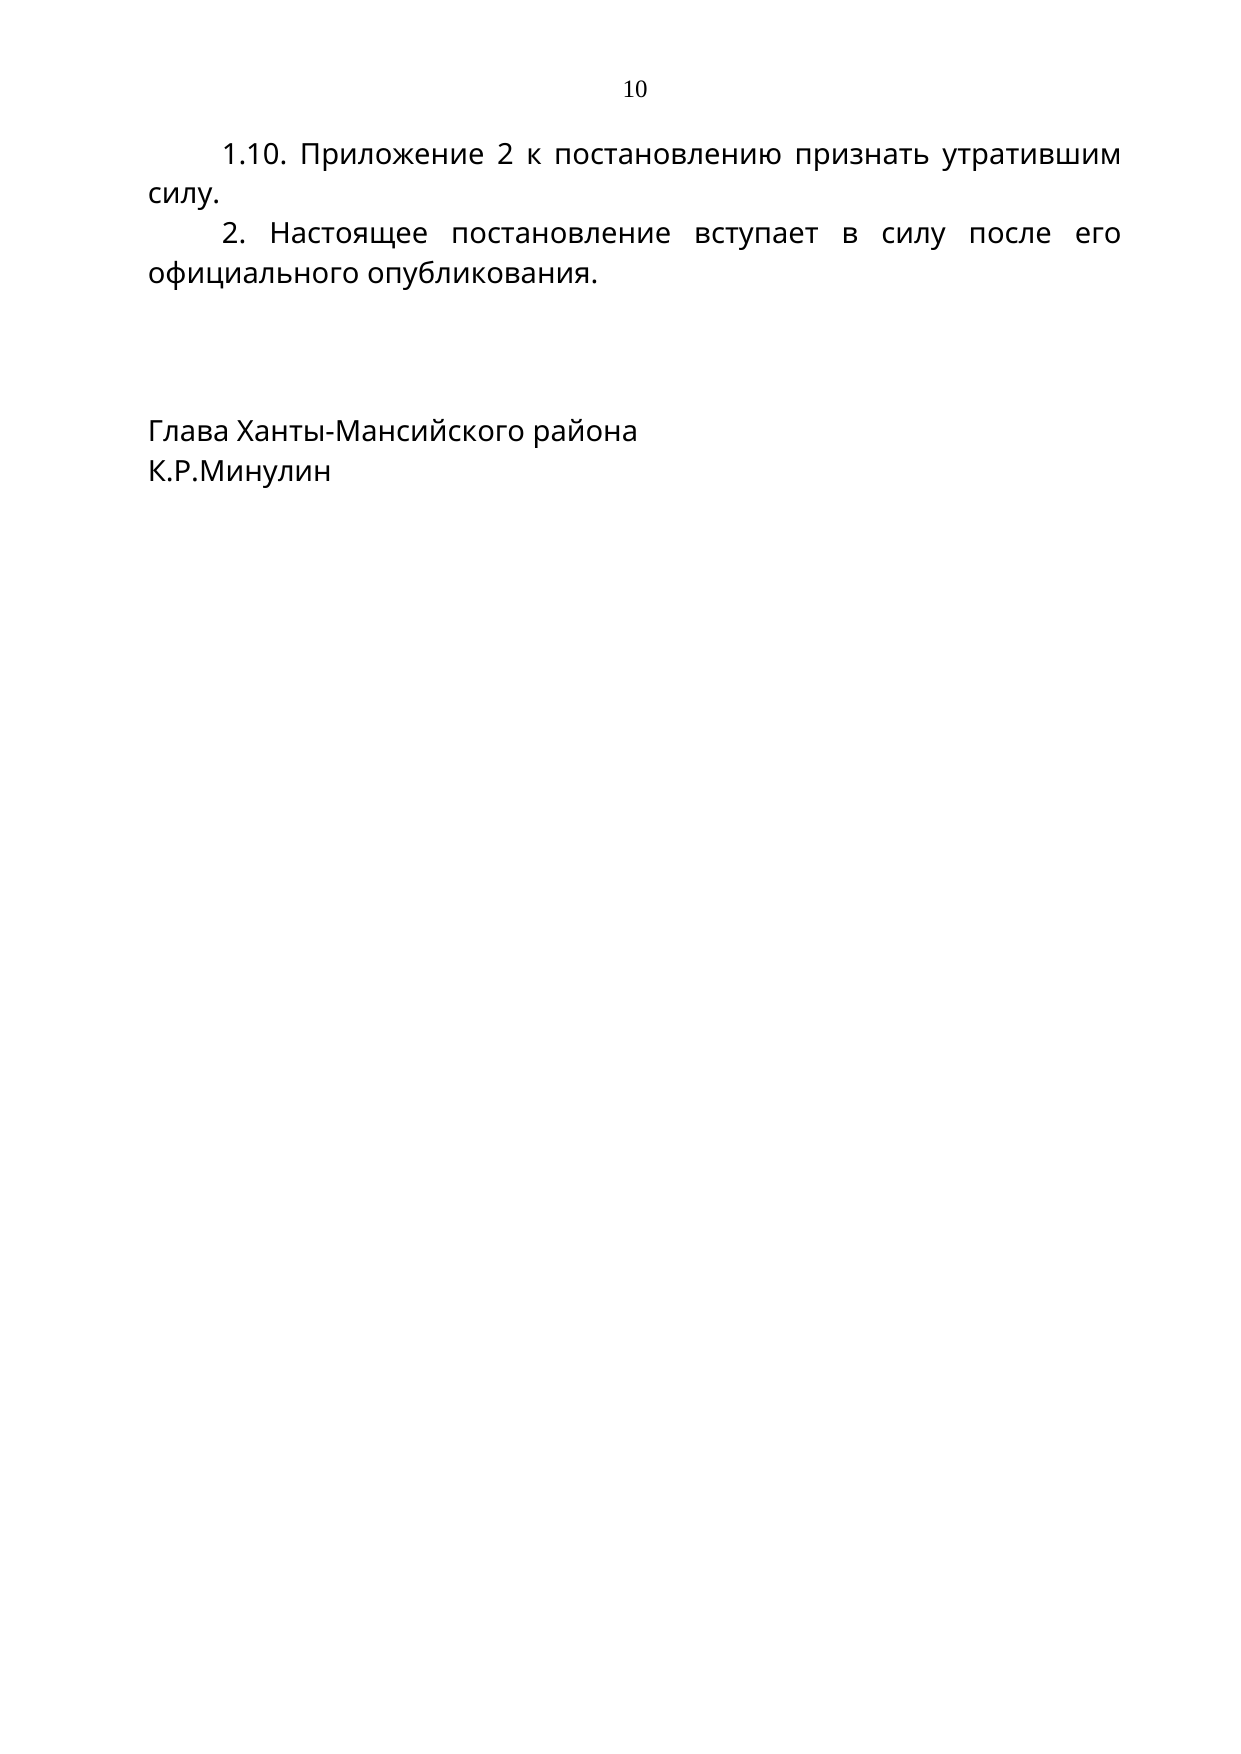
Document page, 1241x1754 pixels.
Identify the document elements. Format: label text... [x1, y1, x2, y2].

text 2. Настоящее постановление вступает в силу после его официального опубликования. [148, 212, 1122, 292]
text Глава Ханты-Мансийского района К.Р.Минулин [148, 411, 1122, 490]
text 1.10. Приложение 2 к постановлению признать утратившим силу. [148, 133, 1122, 212]
